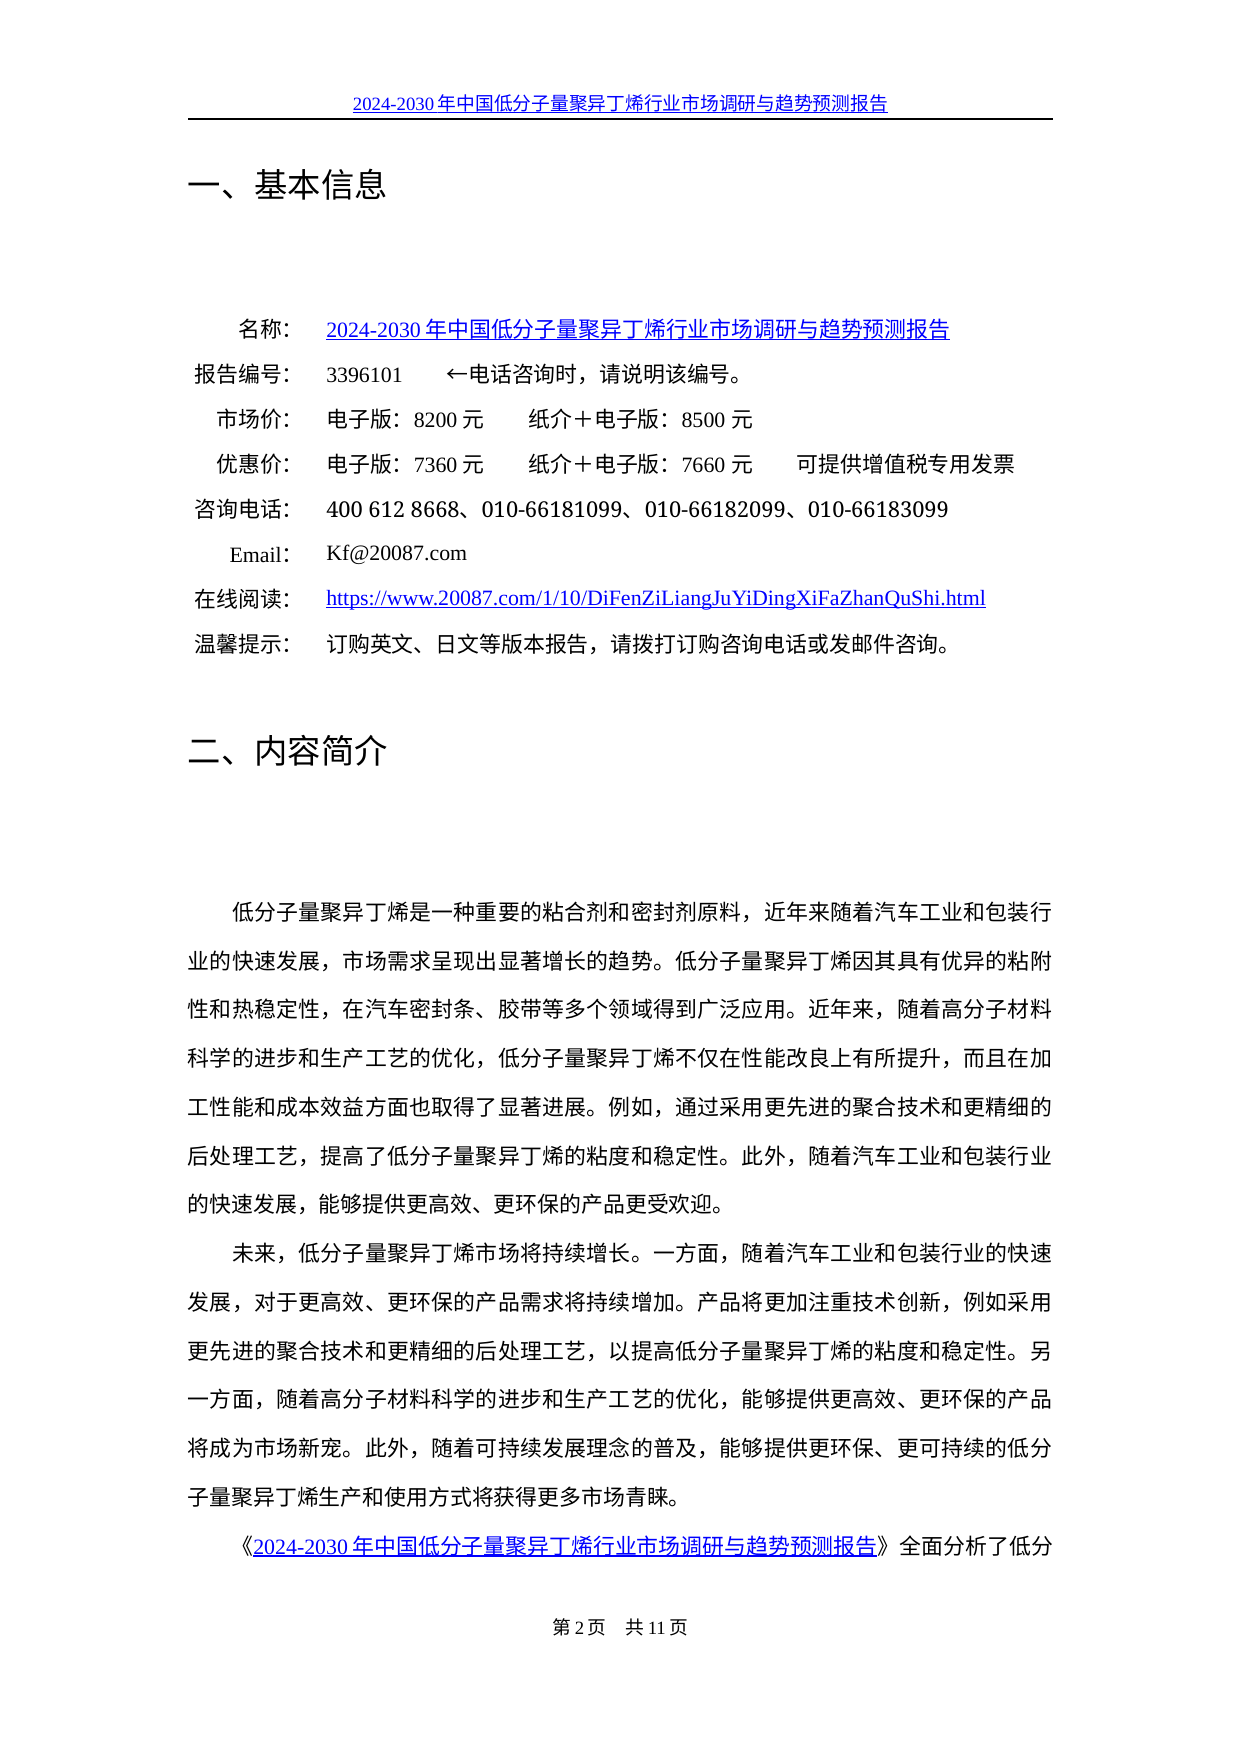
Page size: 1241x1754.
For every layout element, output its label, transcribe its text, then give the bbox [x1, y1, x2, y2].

table_cell 订购英文、日文等版本报告，请拨打订购咨询电话或发邮件咨询。 [315, 627, 1073, 672]
table_cell Kf@20087.com [315, 537, 1073, 582]
table_cell 电子版：8200 元 纸介＋电子版：8500 元 [315, 402, 1073, 447]
table_cell 在线阅读： [167, 582, 315, 627]
table_cell 优惠价： [167, 447, 315, 492]
table_header 2024-2030年中国低分子量聚异丁烯行业市场调研与趋势预测报告 [315, 312, 1073, 357]
table_cell 电子版：7360 元 纸介＋电子版：7660 元 可提供增值税专用发票 [315, 447, 1073, 492]
table_cell 咨询电话： [167, 492, 315, 537]
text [187, 894, 1053, 1561]
title 一、基本信息 [187, 150, 1053, 215]
table_cell Email： [167, 537, 315, 582]
table_cell 400 612 8668、010-66181099、010-66182099、010-66183099 [315, 492, 1073, 537]
title 二、内容简介 [187, 717, 1053, 782]
table_cell 报告编号： [167, 357, 315, 402]
table_header 名称： [167, 312, 315, 357]
table_cell 3396101 ←电话咨询时，请说明该编号。 [315, 357, 1073, 402]
table_cell 市场价： [167, 402, 315, 447]
table_cell 温馨提示： [167, 627, 315, 672]
table_cell [315, 582, 1073, 627]
